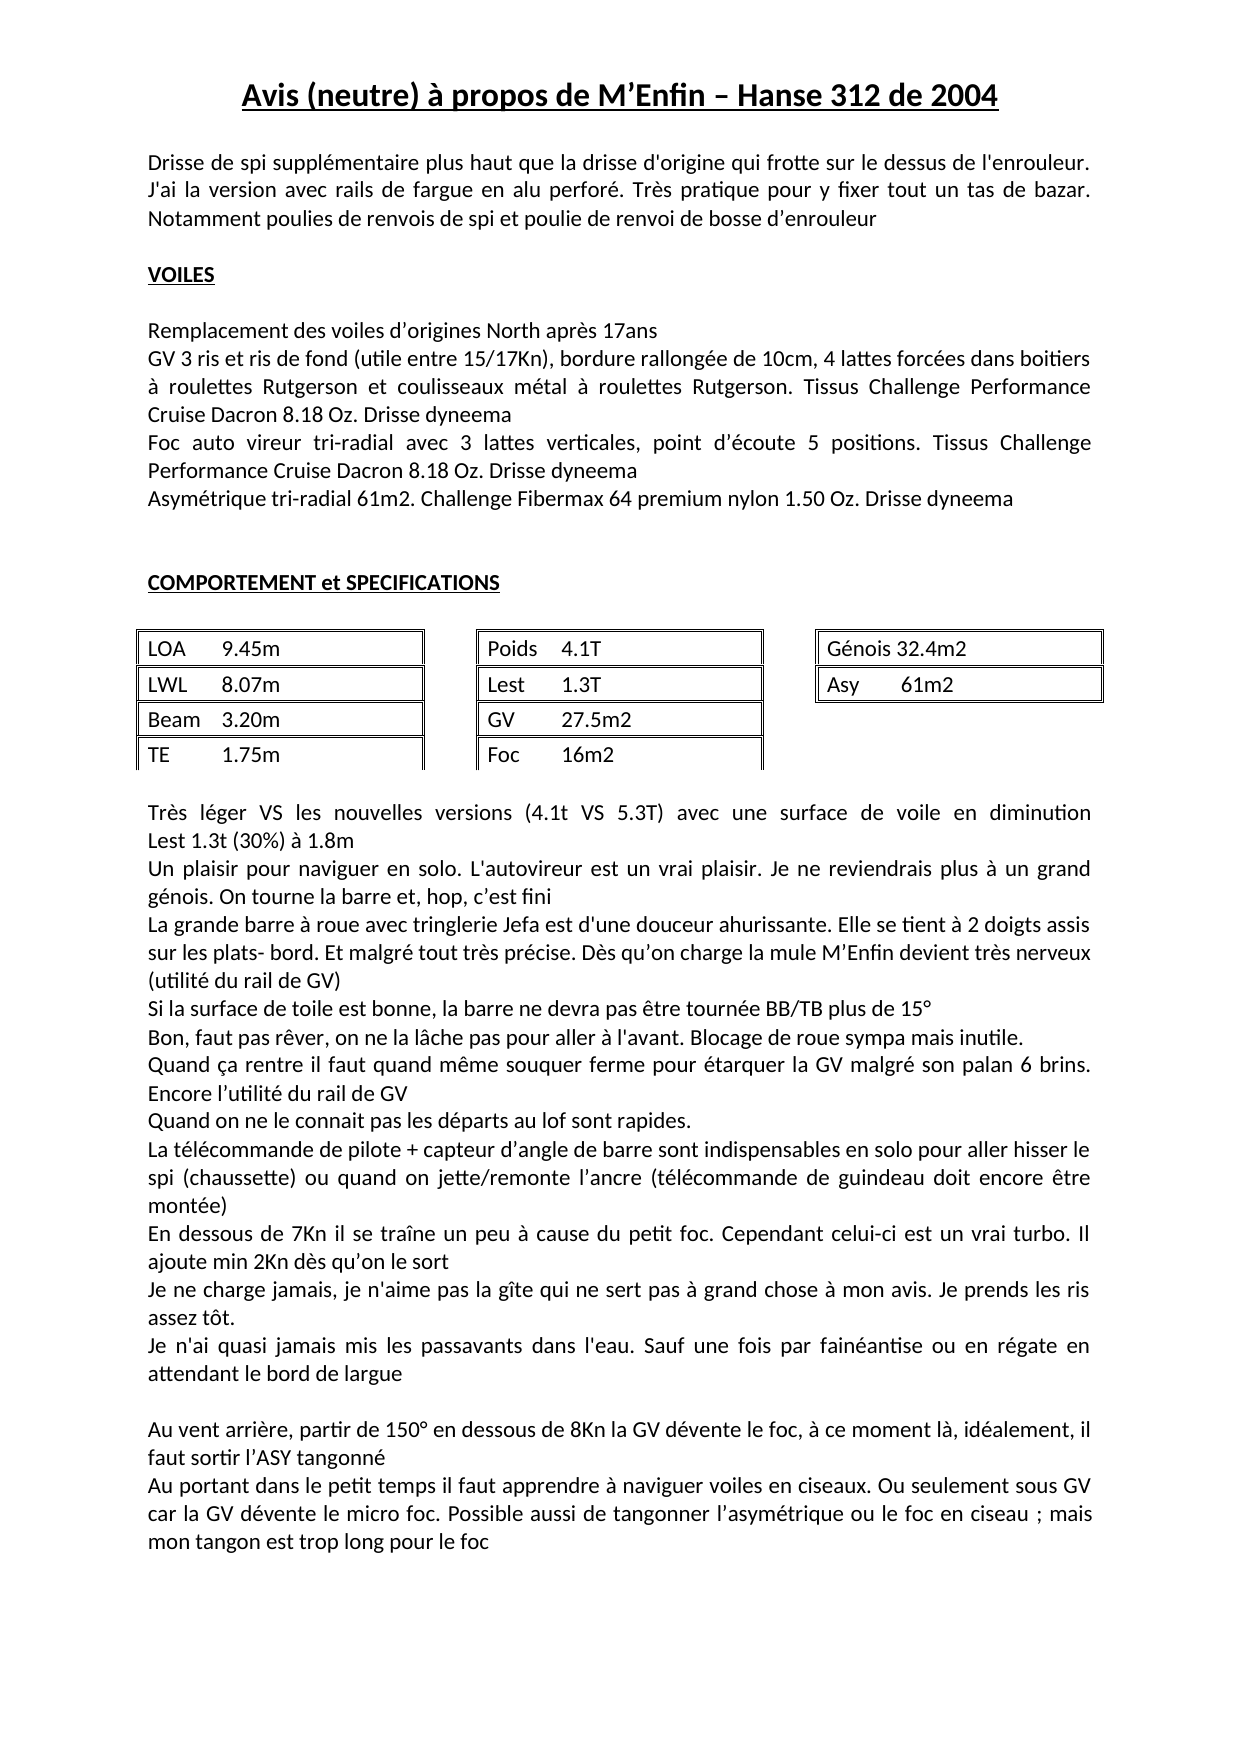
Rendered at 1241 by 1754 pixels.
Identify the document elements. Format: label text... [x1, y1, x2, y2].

text Au vent arrière, partir de 150° en dessous de 8Kn la GV dévente le foc, à ce moment là, idéalement, il faut sortir l’ASY tangonné [148, 1415, 1093, 1471]
text Un plaisir pour naviguer en solo. L'autovireur est un vrai plaisir. Je ne reviendrais plus à un grand génois. On tourne la barre et, hop, c’est fini [148, 854, 1093, 911]
text GV 3 ris et ris de fond (utile entre 15/17Kn), bordure rallongée de 10cm, 4 lattes forcées dans boitiers à roulettes Rutgerson et coulisseaux métal à roulettes Rutgerson. Tissus Challenge Performance Cruise Dacron 8.18 Oz. Drisse dyneema [148, 344, 1093, 428]
text La grande barre à roue avec tringlerie Jefa est d'une douceur ahurissante. Elle se tient à 2 doigts assis sur les plats- bord. Et malgré tout très précise. Dès qu’on charge la mule M’Enfin devient très nerveux (utilité du rail de GV) [148, 911, 1093, 994]
text Très léger VS les nouvelles versions (4.1t VS 5.3T) avec une surface de voile en diminution Lest 1.3t (30%) à 1.8m [148, 798, 1093, 854]
text LOA 9.45m [139, 632, 422, 664]
text Si la surface de toile est bonne, la barre ne devra pas être tournée BB/TB plus de 15° [148, 994, 1093, 1023]
text La télécommande de pilote + capteur d’angle de barre sont indispensables en solo pour aller hisser le spi (chaussette) ou quand on jette/remonte l’ancre (télécommande de guindeau doit encore être montée) [148, 1135, 1093, 1219]
text Asy 61m2 [819, 668, 1101, 700]
text GV 27.5m2 [479, 703, 761, 735]
text Beam 3.20m [139, 703, 422, 735]
text Au portant dans le petit temps il faut apprendre à naviguer voiles en ciseaux. Ou seulement sous GV car la GV dévente le micro foc. Possible aussi de tangonner l’asymétrique ou le foc en ciseau ; mais mon tangon est trop long pour le foc [148, 1471, 1093, 1555]
text Lest 1.3T [479, 668, 761, 700]
text Je ne charge jamais, je n'aime pas la gîte qui ne sert pas à grand chose à mon avis. Je prends les ris assez tôt. [148, 1275, 1093, 1331]
text Génois 32.4m2 [819, 632, 1101, 664]
text COMPORTEMENT et SPECIFICATIONS [148, 568, 1093, 596]
text TE 1.75m [139, 738, 422, 770]
text VOILES [148, 260, 1093, 288]
text Asymétrique tri-radial 61m2. Challenge Fibermax 64 premium nylon 1.50 Oz. Drisse dyneema [148, 484, 1093, 512]
text En dessous de 7Kn il se traîne un peu à cause du petit foc. Cependant celui-ci est un vrai turbo. Il ajoute min 2Kn dès qu’on le sort [148, 1219, 1093, 1275]
text Quand ça rentre il faut quand même souquer ferme pour étarquer la GV malgré son palan 6 brins. Encore l’utilité du rail de GV [148, 1051, 1093, 1107]
text Remplacement des voiles d’origines North après 17ans [148, 316, 1093, 344]
text Foc auto vireur tri-radial avec 3 lattes verticales, point d’écoute 5 positions. Tissus Challenge Performance Cruise Dacron 8.18 Oz. Drisse dyneema [148, 428, 1093, 484]
text Je n'ai quasi jamais mis les passavants dans l'eau. Sauf une fois par fainéantise ou en régate en attendant le bord de largue [148, 1331, 1093, 1387]
text Poids 4.1T [479, 632, 761, 664]
text Foc 16m2 [479, 738, 761, 770]
text Quand on ne le connait pas les départs au lof sont rapides. [148, 1107, 1093, 1135]
text Drisse de spi supplémentaire plus haut que la drisse d'origine qui frotte sur le dessus de l'enrouleur. J'ai la version avec rails de fargue en alu perforé. Très pratique pour y fixer tout un tas de bazar. Notamment poulies de renvois de spi et poulie de renvoi de bosse d’enrouleur [148, 148, 1093, 232]
text LWL 8.07m [139, 668, 422, 700]
text Bon, faut pas rêver, on ne la lâche pas pour aller à l'avant. Blocage de roue sympa mais inutile. [148, 1023, 1093, 1051]
